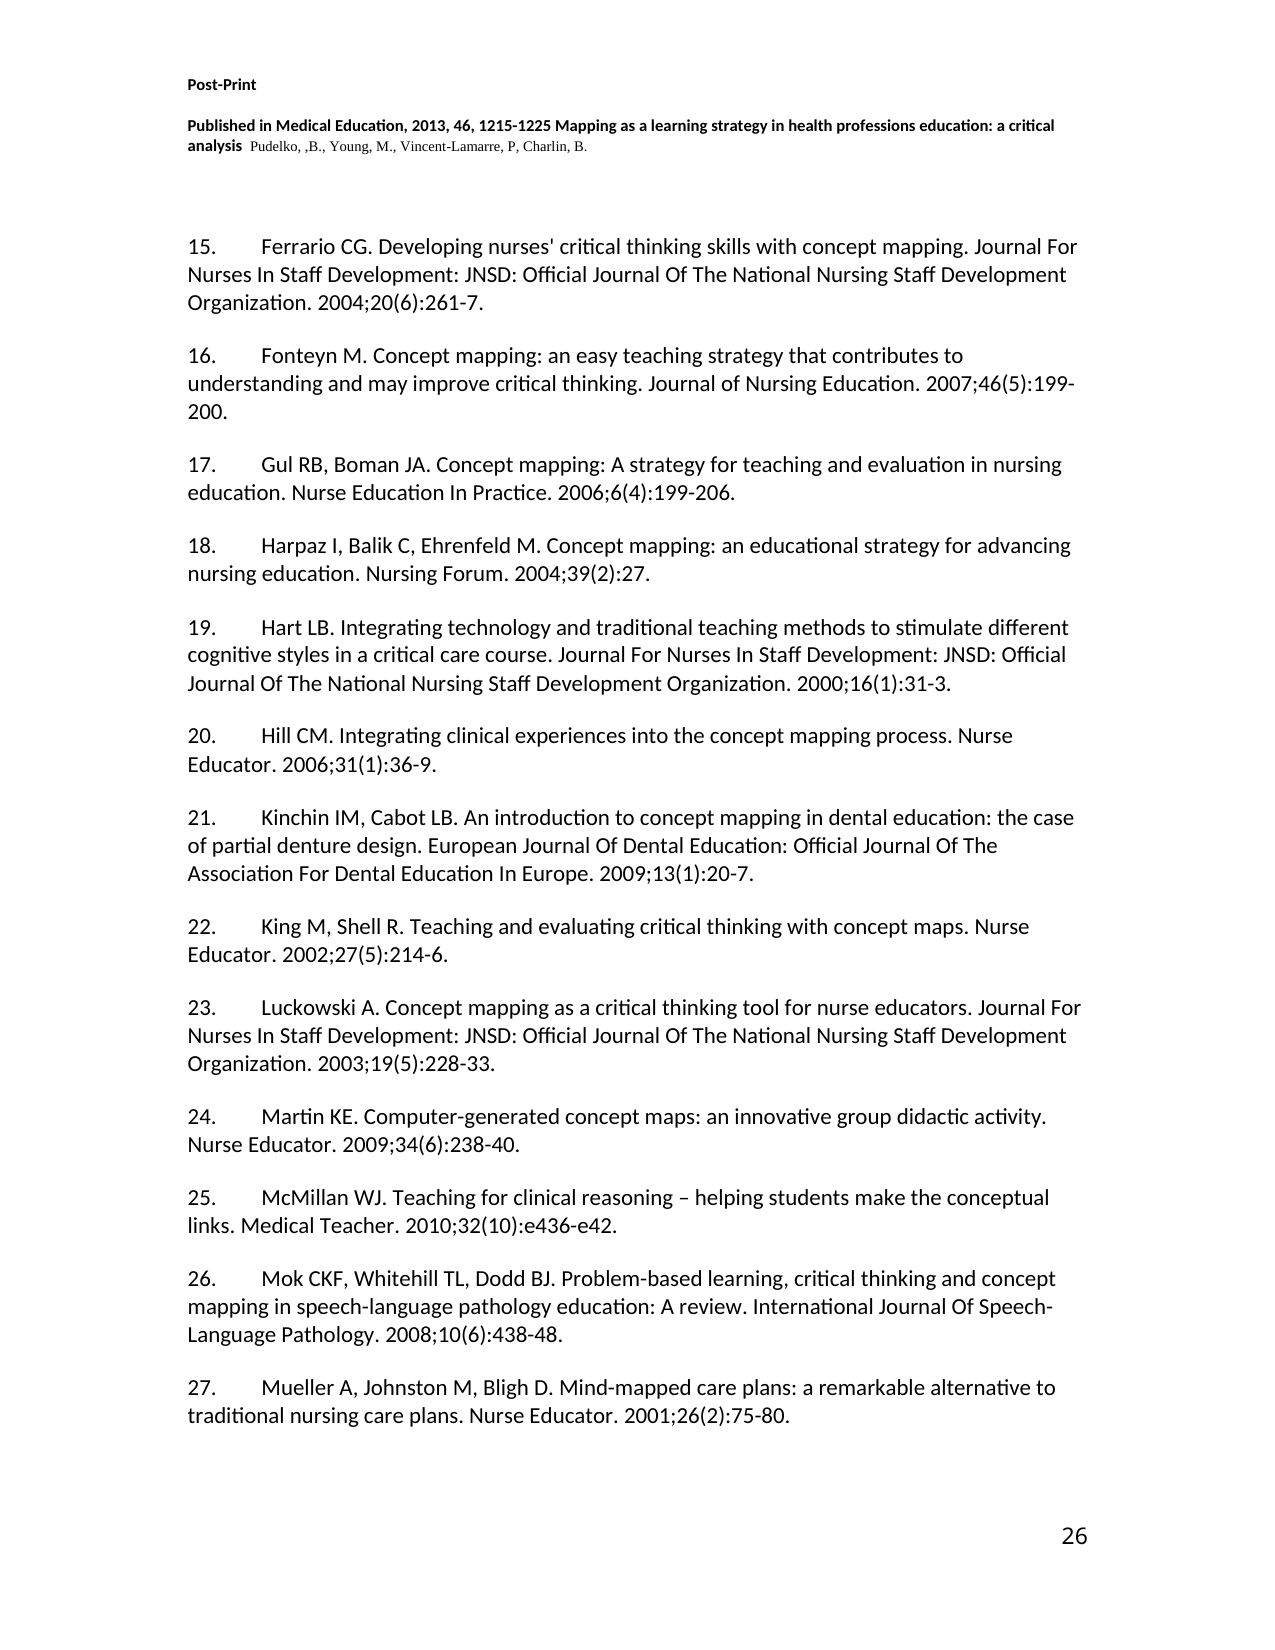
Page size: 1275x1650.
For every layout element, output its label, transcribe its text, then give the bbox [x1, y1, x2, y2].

text 19. Hart LB. Integrating technology and traditional teaching methods to stimulate different cognitive styles in a critical care course. Journal For Nurses In Staff Development: JNSD: Official Journal Of The National Nursing Staff Development Organization. 2000;16(1):31-3. [187, 613, 1087, 697]
text 27. Mueller A, Johnston M, Bligh D. Mind-mapped care plans: a remarkable alternative to traditional nursing care plans. Nurse Educator. 2001;26(2):75-80. [187, 1373, 1087, 1429]
text 18. Harpaz I, Balik C, Ehrenfeld M. Concept mapping: an educational strategy for advancing nursing education. Nursing Forum. 2004;39(2):27. [187, 532, 1087, 588]
text 23. Luckowski A. Concept mapping as a critical thinking tool for nurse educators. Journal For Nurses In Staff Development: JNSD: Official Journal Of The National Nursing Staff Development Organization. 2003;19(5):228-33. [187, 993, 1087, 1077]
text 17. Gul RB, Boman JA. Concept mapping: A strategy for teaching and evaluation in nursing education. Nurse Education In Practice. 2006;6(4):199-206. [187, 451, 1087, 507]
text 15. Ferrario CG. Developing nurses' critical thinking skills with concept mapping. Journal For Nurses In Staff Development: JNSD: Official Journal Of The National Nursing Staff Development Organization. 2004;20(6):261-7. [187, 232, 1087, 316]
text 16. Fonteyn M. Concept mapping: an easy teaching strategy that contributes to understanding and may improve critical thinking. Journal of Nursing Education. 2007;46(5):199-200. [187, 341, 1087, 426]
text 25. McMillan WJ. Teaching for clinical reasoning – helping students make the conceptual links. Medical Teacher. 2010;32(10):e436-e42. [187, 1183, 1087, 1239]
text 21. Kinchin IM, Cabot LB. An introduction to concept mapping in dental education: the case of partial denture design. European Journal Of Dental Education: Official Journal Of The Association For Dental Education In Europe. 2009;13(1):20-7. [187, 803, 1087, 887]
text 26. Mok CKF, Whitehill TL, Dodd BJ. Problem-based learning, critical thinking and concept mapping in speech-language pathology education: A review. International Journal Of Speech-Language Pathology. 2008;10(6):438-48. [187, 1264, 1087, 1348]
text 20. Hill CM. Integrating clinical experiences into the concept mapping process. Nurse Educator. 2006;31(1):36-9. [187, 722, 1087, 778]
text 22. King M, Shell R. Teaching and evaluating critical thinking with concept maps. Nurse Educator. 2002;27(5):214-6. [187, 912, 1087, 968]
text 24. Martin KE. Computer-generated concept maps: an innovative group didactic activity. Nurse Educator. 2009;34(6):238-40. [187, 1102, 1087, 1158]
